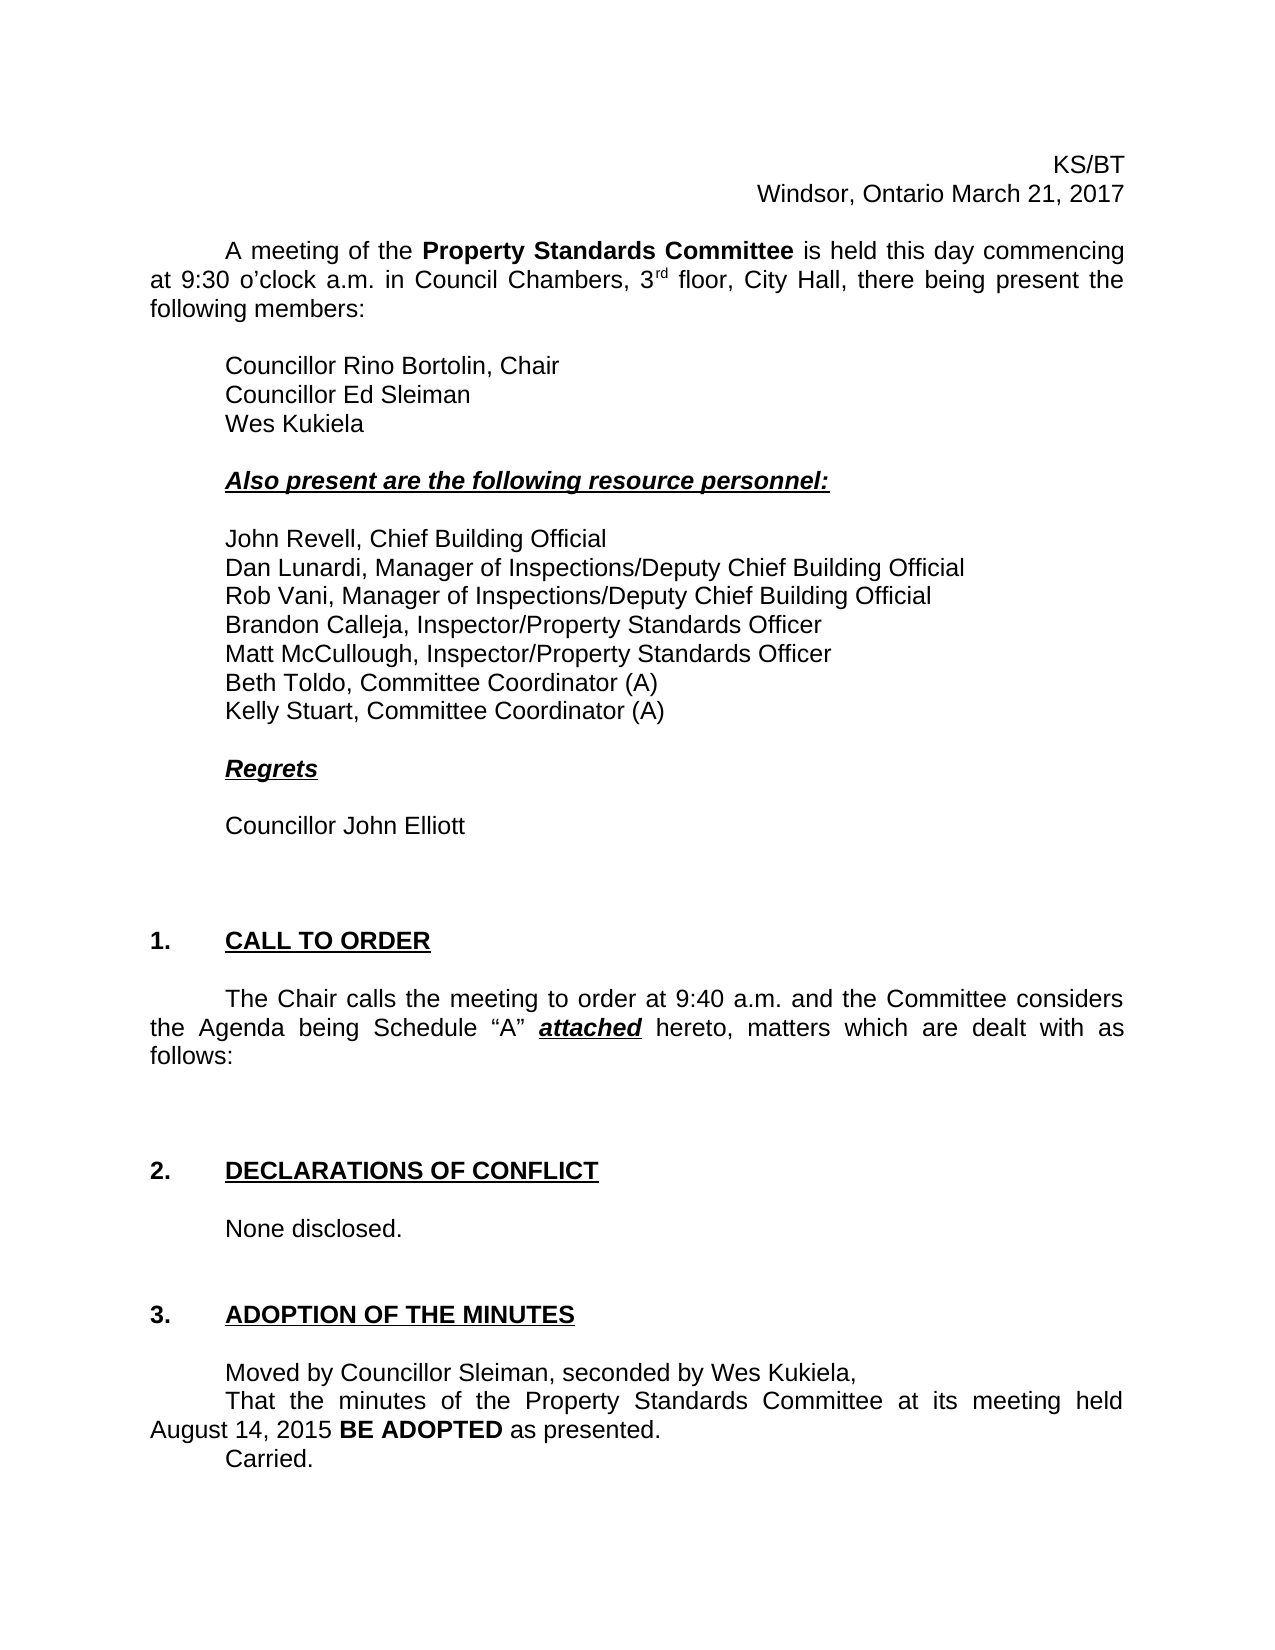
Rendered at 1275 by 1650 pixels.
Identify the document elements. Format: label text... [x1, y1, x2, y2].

text 3. ADOPTION OF THE MINUTES [150, 1300, 1125, 1329]
text Beth Toldo, Committee Coordinator (A) [150, 667, 1125, 696]
text 2. DECLARATIONS OF CONFLICT [150, 1156, 1125, 1185]
text Councillor John Elliott [150, 811, 1125, 840]
text KS/BT [150, 150, 1125, 179]
text Dan Lunardi, Manager of Inspections/Deputy Chief Building Official [150, 552, 1125, 581]
text The Chair calls the meeting to order at 9:40 a.m. and the Committee considers the Agenda being Schedule “A” attached hereto, matters which are dealt with as follows: [150, 984, 1125, 1070]
text Regrets [150, 754, 1125, 782]
text Carried. [150, 1444, 1125, 1472]
text That the minutes of the Property Standards Committee at its meeting held August 14, 2015 BE ADOPTED as presented. [150, 1386, 1125, 1444]
text Councillor Ed Sleiman [150, 380, 1125, 409]
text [150, 1357, 1125, 1386]
text Wes Kukiela [150, 409, 1125, 437]
text A meeting of the Property Standards Committee is held this day commencing at 9:30 o’clock a.m. in Council Chambers, 3rd floor, City Hall, there being present the following members: [150, 236, 1125, 322]
text Matt McCullough, Inspector/Property Standards Officer [150, 639, 1125, 667]
text 1. CALL TO ORDER [150, 926, 1125, 955]
text Also present are the following resource personnel: [150, 466, 1125, 495]
text Rob Vani, Manager of Inspections/Deputy Chief Building Official [150, 581, 1125, 610]
text John Revell, Chief Building Official [150, 524, 1125, 552]
text Brandon Calleja, Inspector/Property Standards Officer [150, 610, 1125, 639]
text Councillor Rino Bortolin, Chair [150, 351, 1125, 380]
text Windsor, Ontario March 21, 2017 [150, 179, 1125, 207]
text None disclosed. [150, 1214, 1125, 1242]
text Kelly Stuart, Committee Coordinator (A) [150, 696, 1125, 725]
